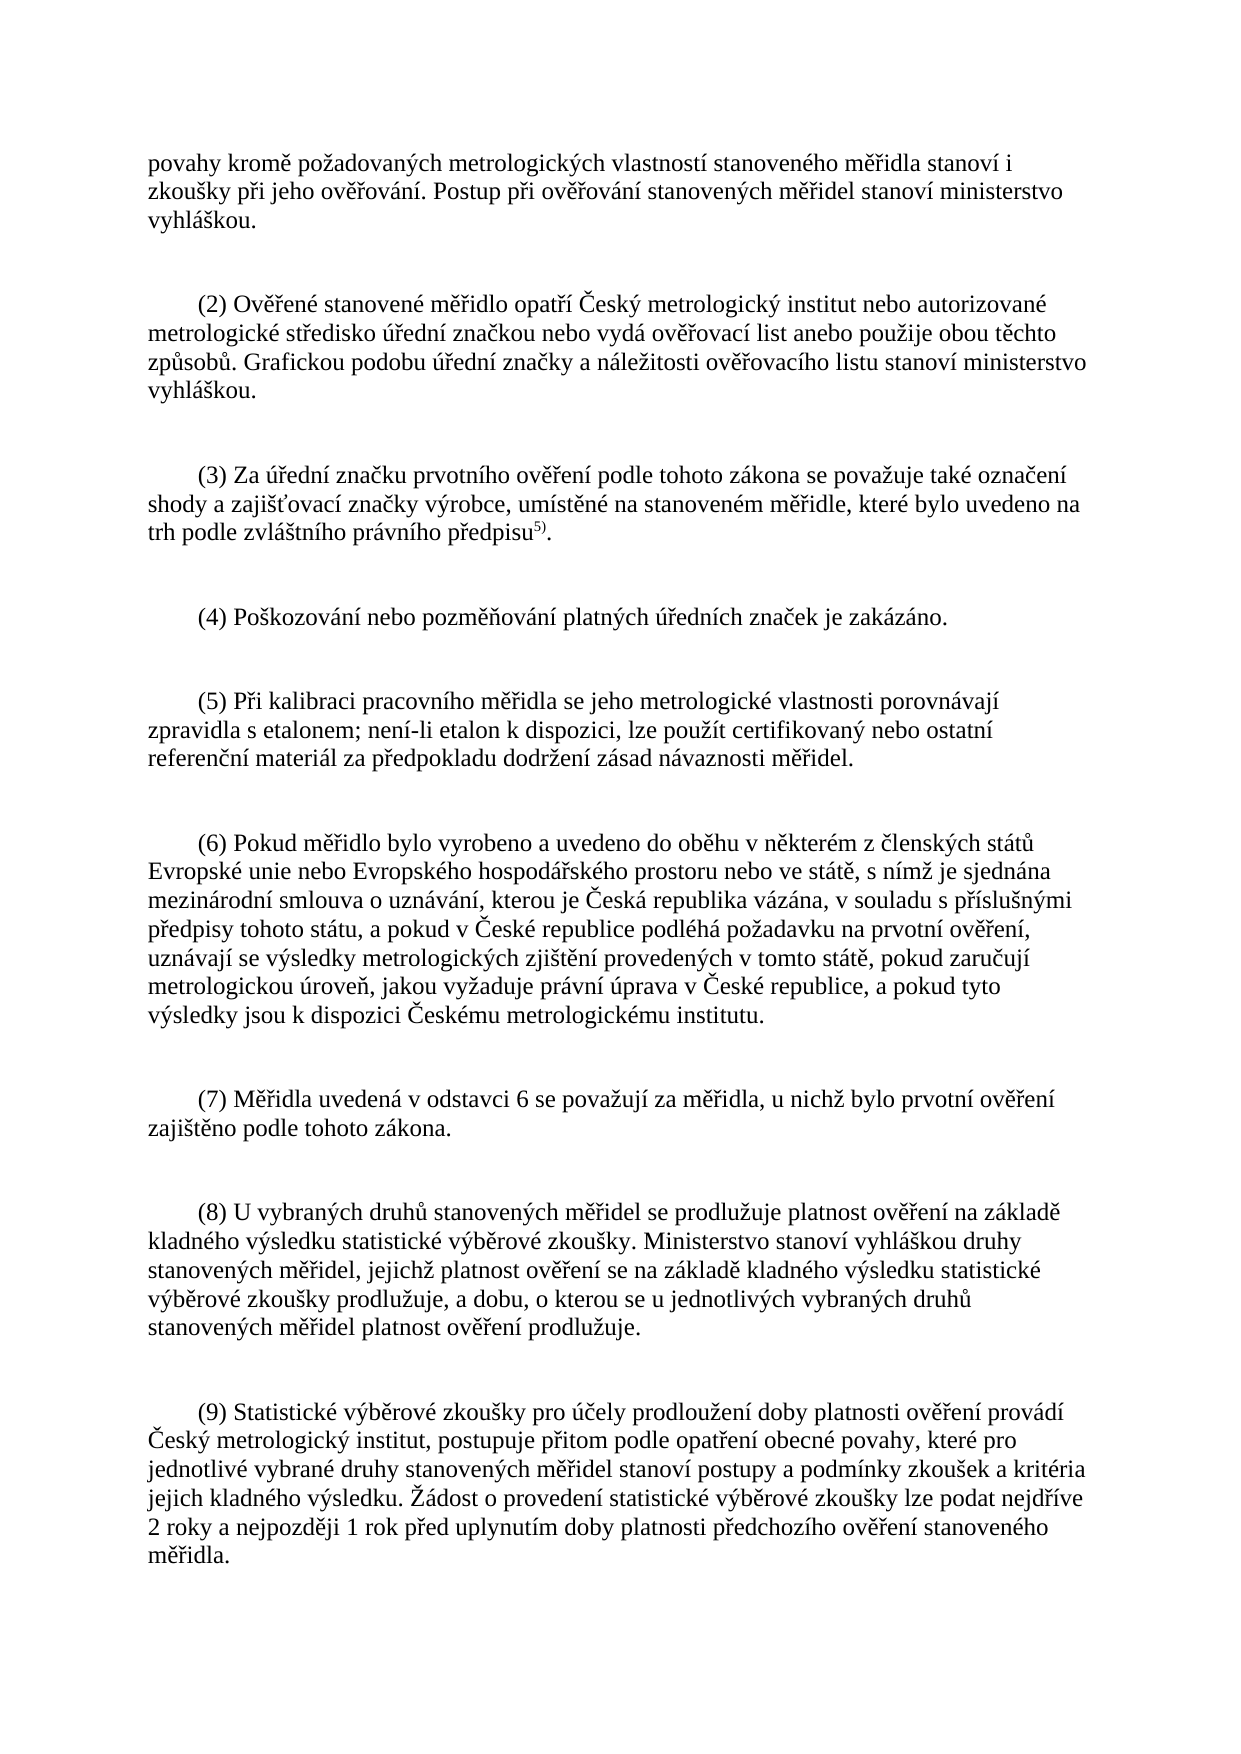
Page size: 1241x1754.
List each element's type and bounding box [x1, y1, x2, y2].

text [148, 148, 1093, 1598]
